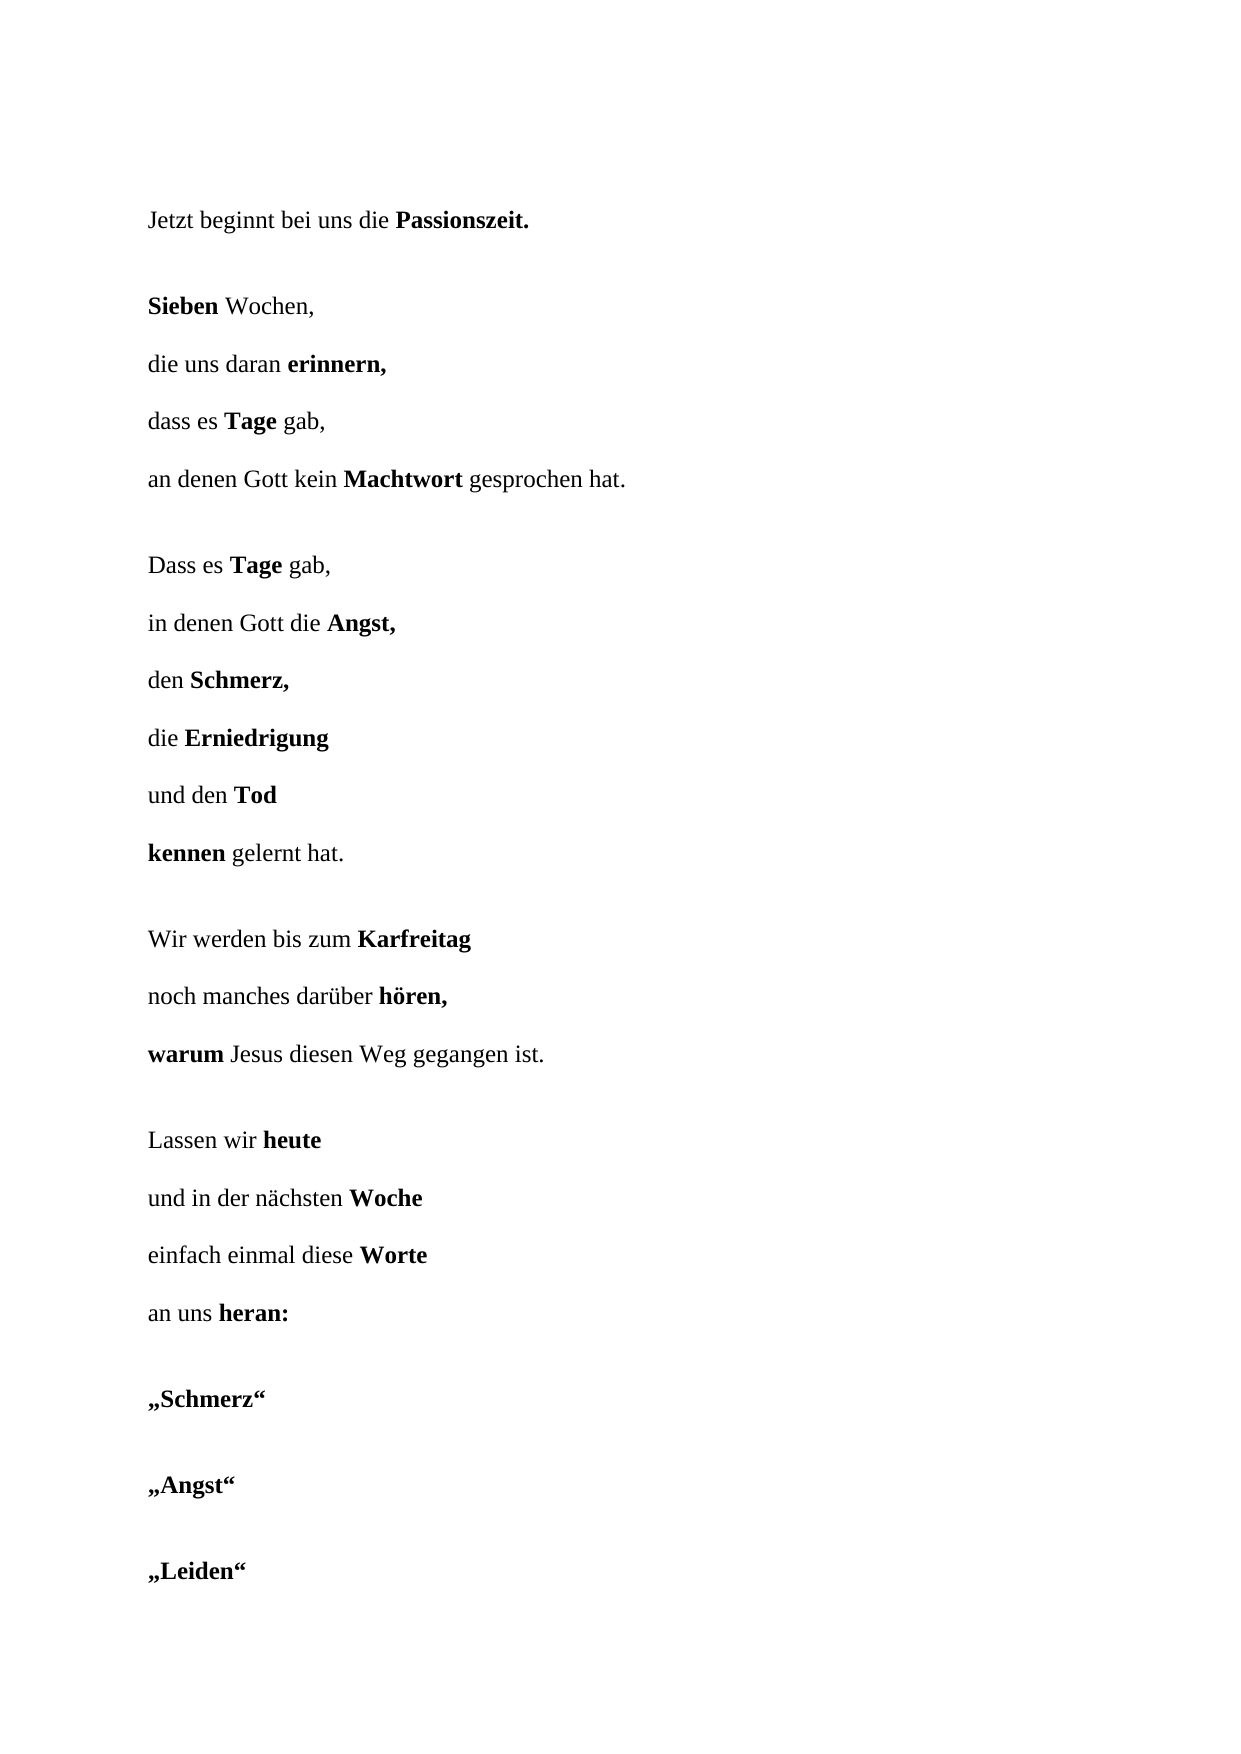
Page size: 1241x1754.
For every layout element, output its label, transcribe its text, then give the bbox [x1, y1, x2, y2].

text kennen gelernt hat. [148, 838, 1093, 866]
text und den Tod [148, 780, 1093, 809]
text Sieben Wochen, [148, 291, 1093, 320]
text die uns daran erinnern, [148, 349, 1093, 378]
text Dass es Tage gab, [148, 550, 1093, 579]
text Lassen wir heute [148, 1125, 1093, 1154]
text „Angst“ [148, 1470, 1093, 1499]
text „Leiden“ [148, 1556, 1093, 1585]
text einfach einmal diese Worte [148, 1240, 1093, 1269]
text „Schmerz“ [148, 1384, 1093, 1413]
text und in der nächsten Woche [148, 1183, 1093, 1211]
text Wir werden bis zum Karfreitag [148, 924, 1093, 953]
text in denen Gott die Angst, [148, 608, 1093, 636]
text dass es Tage gab, [148, 406, 1093, 435]
text warum Jesus diesen Weg gegangen ist. [148, 1039, 1093, 1068]
text noch manches darüber hören, [148, 981, 1093, 1010]
text an denen Gott kein Machtwort gesprochen hat. [148, 464, 1093, 493]
text den Schmerz, [148, 665, 1093, 694]
text die Erniedrigung [148, 723, 1093, 751]
text an uns heran: [148, 1298, 1093, 1326]
text Jetzt beginnt bei uns die Passionszeit. [148, 205, 1093, 234]
